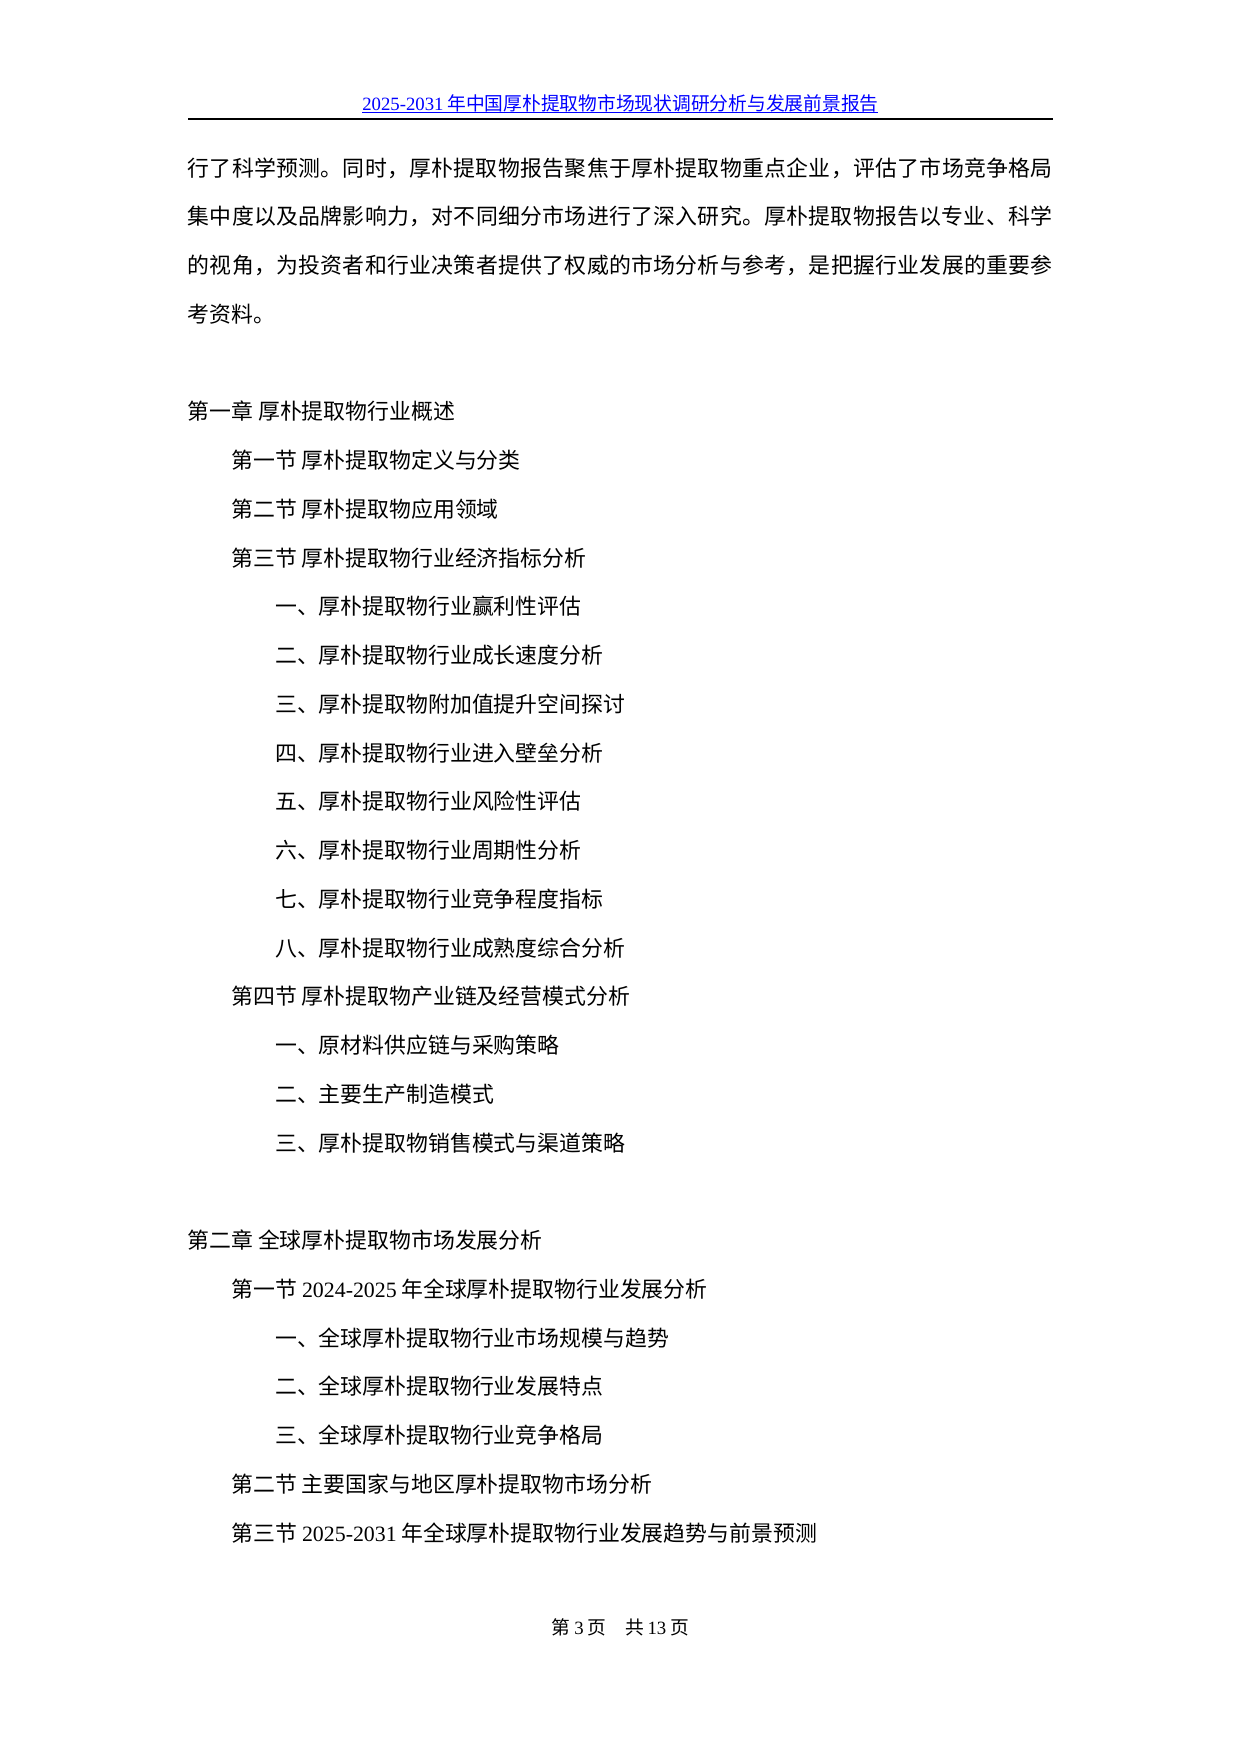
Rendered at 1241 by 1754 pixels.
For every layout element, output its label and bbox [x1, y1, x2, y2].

text [187, 150, 1053, 1548]
